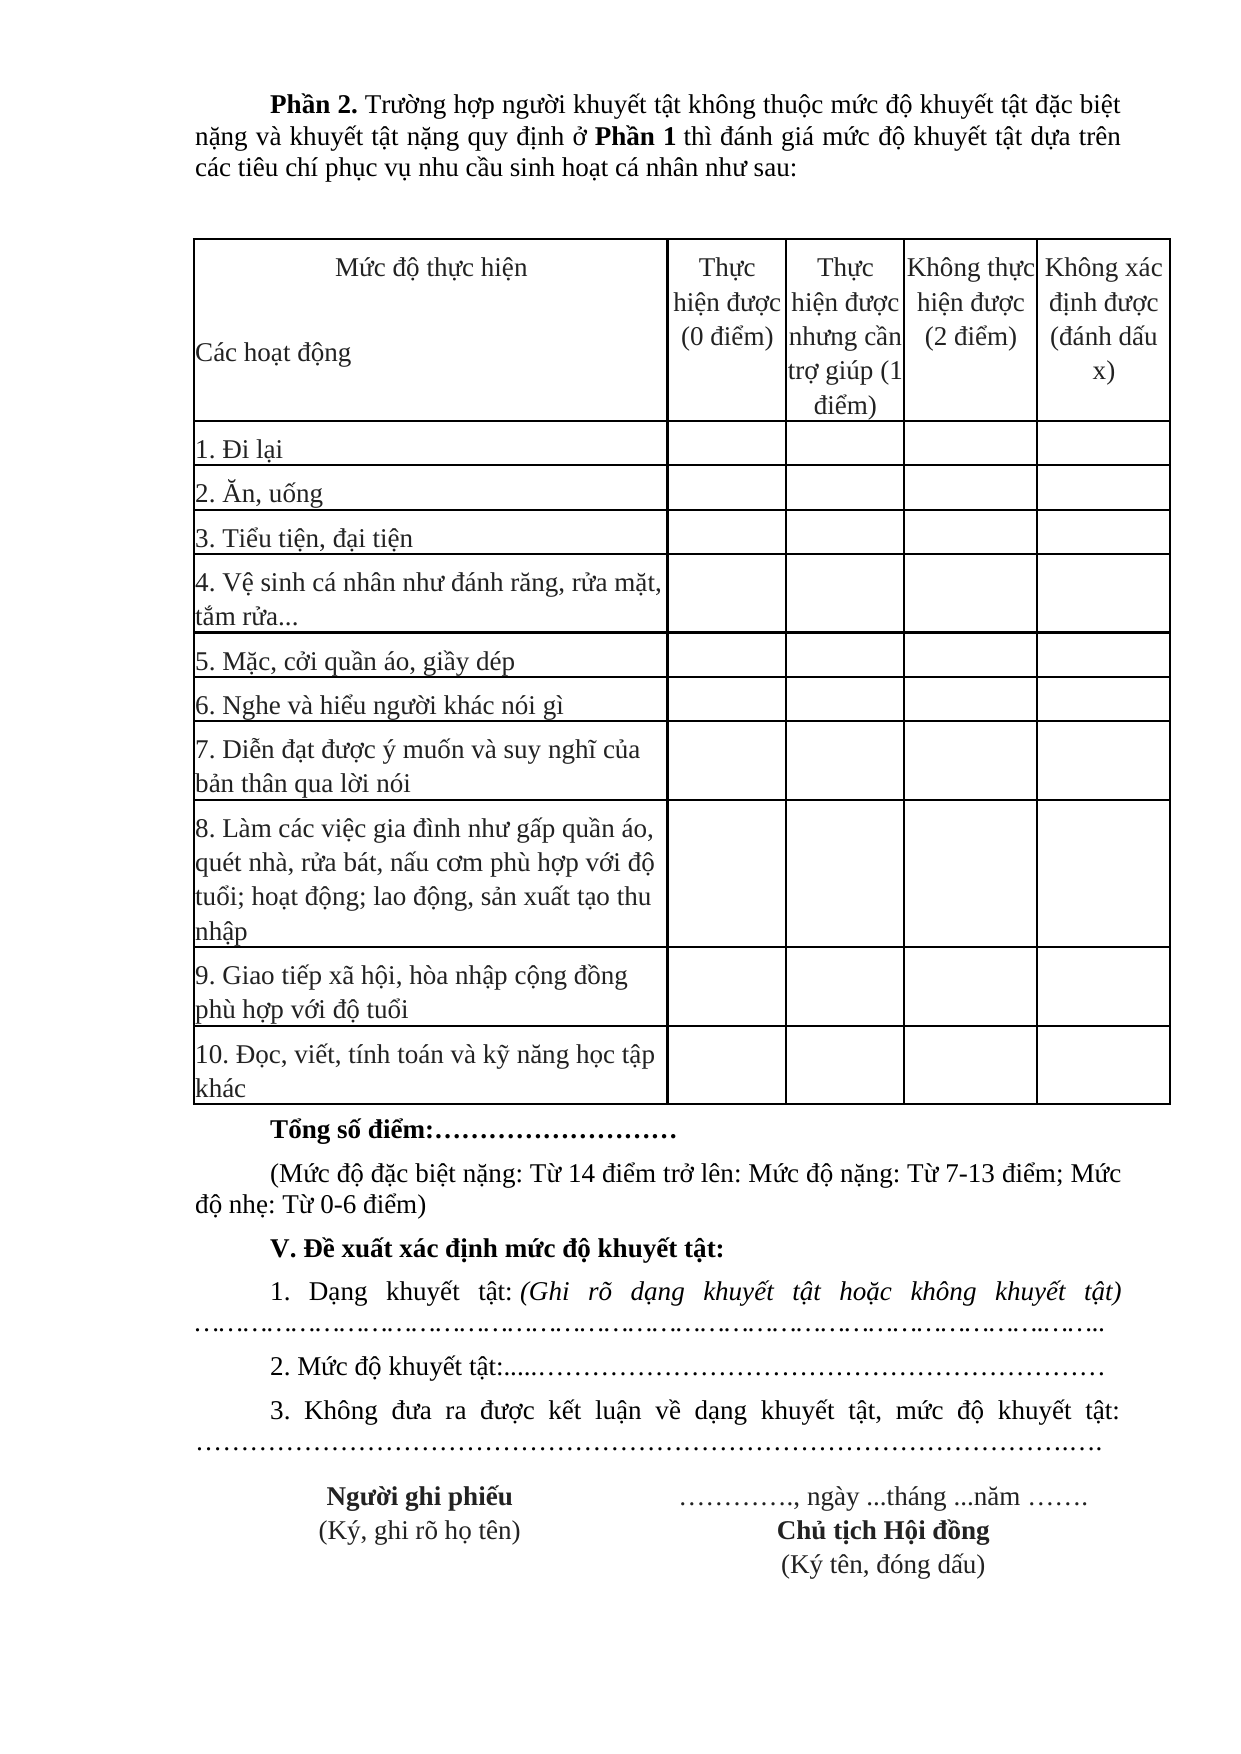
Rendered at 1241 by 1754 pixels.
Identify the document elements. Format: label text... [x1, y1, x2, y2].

table_header Không xác định được (đánh dấu x) [1038, 240, 1169, 420]
table_cell [905, 722, 1036, 799]
table_cell [905, 511, 1036, 553]
table_cell [905, 634, 1036, 676]
table_header Người ghi phiếu (Ký, ghi rõ họ tên) [195, 1469, 644, 1579]
table_cell [1038, 555, 1169, 631]
table_cell [905, 678, 1036, 720]
text Phần 2. Trường hợp người khuyết tật không thuộc mức độ khuyết tật đặc biệt nặng và khuyết tật nặng quy định ở Phần 1 thì đánh giá mức độ khuyết tật dựa trên các tiêu chí phục vụ nhu cầu sinh hoạt cá nhân như sau: [195, 89, 1122, 182]
table_cell [1038, 801, 1169, 946]
table_cell [669, 422, 785, 464]
table_cell [787, 634, 903, 676]
table_cell [905, 466, 1036, 508]
text 2. Mức độ khuyết tật:.....……………………………………………………… [195, 1350, 1122, 1381]
table_cell [1038, 678, 1169, 720]
table_cell [787, 801, 903, 946]
table_cell 4. Vệ sinh cá nhân như đánh răng, rửa mặt, tắm rửa... [195, 555, 666, 631]
table_cell [1038, 722, 1169, 799]
table_cell [787, 422, 903, 464]
table_cell [787, 948, 903, 1025]
table_cell 5. Mặc, cởi quần áo, giầy dép [195, 634, 666, 676]
table_header Mức độ thực hiện Các hoạt động [195, 240, 666, 420]
table_cell 8. Làm các việc gia đình như gấp quần áo, quét nhà, rửa bát, nấu cơm phù hợp với độ tuổi; hoạt động; lao động, sản xuất tạo thu nhập [195, 801, 666, 946]
table_cell [905, 422, 1036, 464]
table_cell 1. Đi lại [195, 422, 666, 464]
table_cell [669, 801, 785, 946]
table_header Thực hiện được (0 điểm) [669, 240, 785, 420]
table_cell [787, 555, 903, 631]
table_cell [787, 722, 903, 799]
table_cell [905, 948, 1036, 1025]
table_cell [669, 678, 785, 720]
table_cell 6. Nghe và hiểu người khác nói gì [195, 678, 666, 720]
table_cell [1038, 466, 1169, 508]
table_cell [787, 678, 903, 720]
table_cell [669, 466, 785, 508]
text (Mức độ đặc biệt nặng: Từ 14 điểm trở lên: Mức độ nặng: Từ 7-13 điểm; Mức độ nhẹ: Từ 0-6 điểm) [195, 1157, 1122, 1219]
table_cell [669, 722, 785, 799]
table_cell 3. Tiểu tiện, đại tiện [195, 511, 666, 553]
table_header Không thực hiện được (2 điểm) [905, 240, 1036, 420]
table_cell [905, 1027, 1036, 1103]
table_cell 10. Đọc, viết, tính toán và kỹ năng học tập khác [195, 1027, 666, 1103]
table_cell [787, 466, 903, 508]
table_cell [1038, 511, 1169, 553]
table_cell [669, 634, 785, 676]
table_cell [1038, 634, 1169, 676]
table_header …………., ngày ...tháng ...năm ……. Chủ tịch Hội đồng (Ký tên, đóng dấu) [644, 1469, 1122, 1579]
text 1. Dạng khuyết tật: (Ghi rõ dạng khuyết tật hoặc không khuyết tật) …………………………………………………………………………………………….…….. [195, 1275, 1122, 1338]
text V. Đề xuất xác định mức độ khuyết tật: [195, 1232, 1122, 1263]
table_cell [905, 555, 1036, 631]
table_cell [669, 511, 785, 553]
table_cell 2. Ăn, uống [195, 466, 666, 508]
table_header Thực hiện được nhưng cần trợ giúp (1 điểm) [787, 240, 903, 420]
table_cell [1038, 422, 1169, 464]
table_cell [1038, 948, 1169, 1025]
text Tổng số điểm:……………………… [195, 1113, 1122, 1144]
table_cell [905, 801, 1036, 946]
table_cell [669, 1027, 785, 1103]
table_cell [1038, 1027, 1169, 1103]
table_cell [787, 511, 903, 553]
table_cell [787, 1027, 903, 1103]
table_cell 7. Diễn đạt được ý muốn và suy nghĩ của bản thân qua lời nói [195, 722, 666, 799]
table_cell [669, 948, 785, 1025]
text 3. Không đưa ra được kết luận về dạng khuyết tật, mức độ khuyết tật: …………………………………………………………………………………….…. [195, 1394, 1122, 1456]
table_cell [669, 555, 785, 631]
table_cell 9. Giao tiếp xã hội, hòa nhập cộng đồng phù hợp với độ tuổi [195, 948, 666, 1025]
